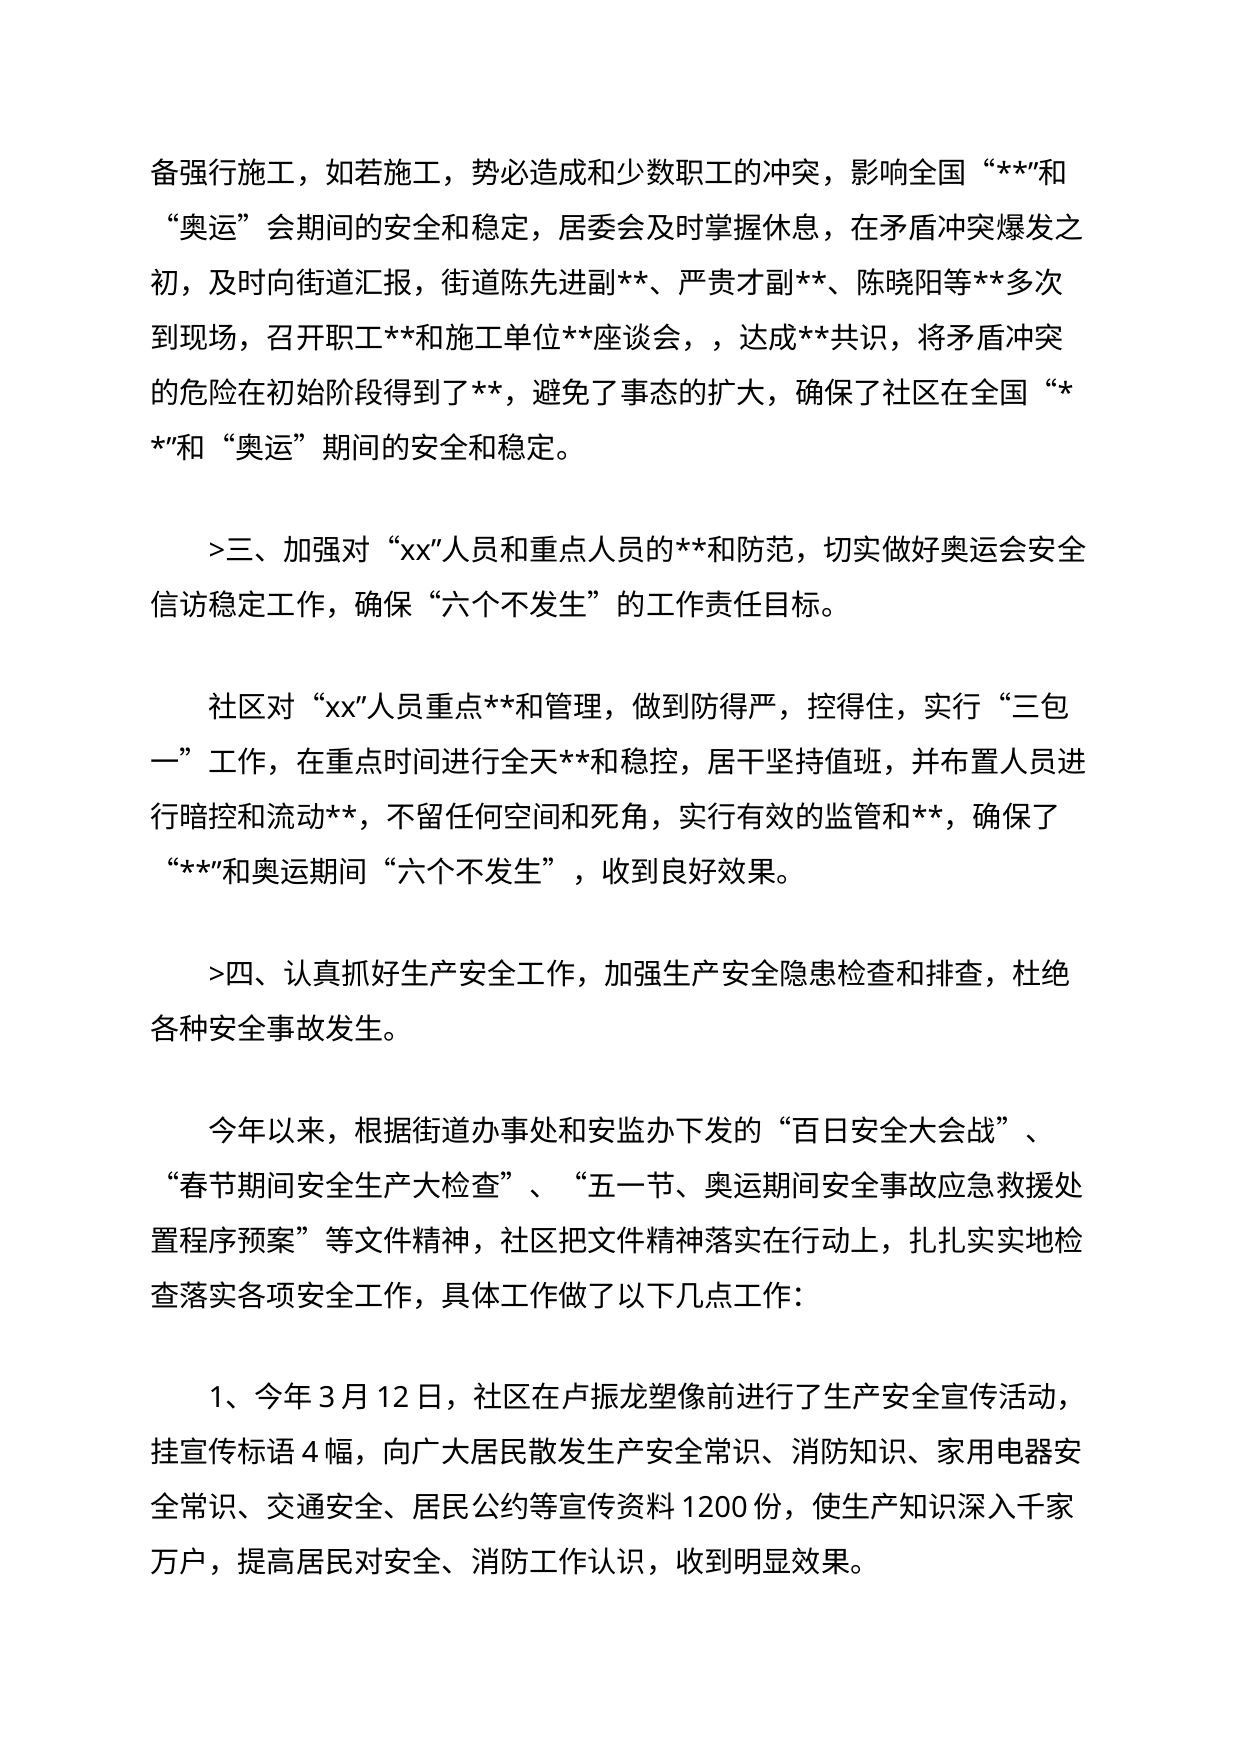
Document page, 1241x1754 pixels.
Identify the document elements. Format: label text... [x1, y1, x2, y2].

text 今年以来，根据街道办事处和安监办下发的“百日安全大会战”、“春节期间安全生产大检查”、“五一节、奥运期间安全事故应急救援处置程序预案”等文件精神，社区把文件精神落实在行动上，扎扎实实地检查落实各项安全工作，具体工作做了以下几点工作： [150, 1107, 1090, 1314]
text >四、认真抓好生产安全工作，加强生产安全隐患检查和排查，杜绝各种安全事故发生。 [150, 951, 1090, 1048]
text >三、加强对“xx”人员和重点人员的**和防范，切实做好奥运会安全信访稳定工作，确保“六个不发生”的工作责任目标。 [150, 527, 1090, 624]
text 社区对“xx”人员重点**和管理，做到防得严，控得住，实行“三包一”工作，在重点时间进行全天**和稳控，居干坚持值班，并布置人员进行暗控和流动**，不留任何空间和死角，实行有效的监管和**，确保了“**”和奥运期间“六个不发生”，收到良好效果。 [150, 684, 1090, 891]
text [150, 150, 1090, 467]
text 1、今年3月12日，社区在卢振龙塑像前进行了生产安全宣传活动，挂宣传标语4幅，向广大居民散发生产安全常识、消防知识、家用电器安全常识、交通安全、居民公约等宣传资料1200份，使生产知识深入千家万户，提高居民对安全、消防工作认识，收到明显效果。 [150, 1374, 1090, 1581]
